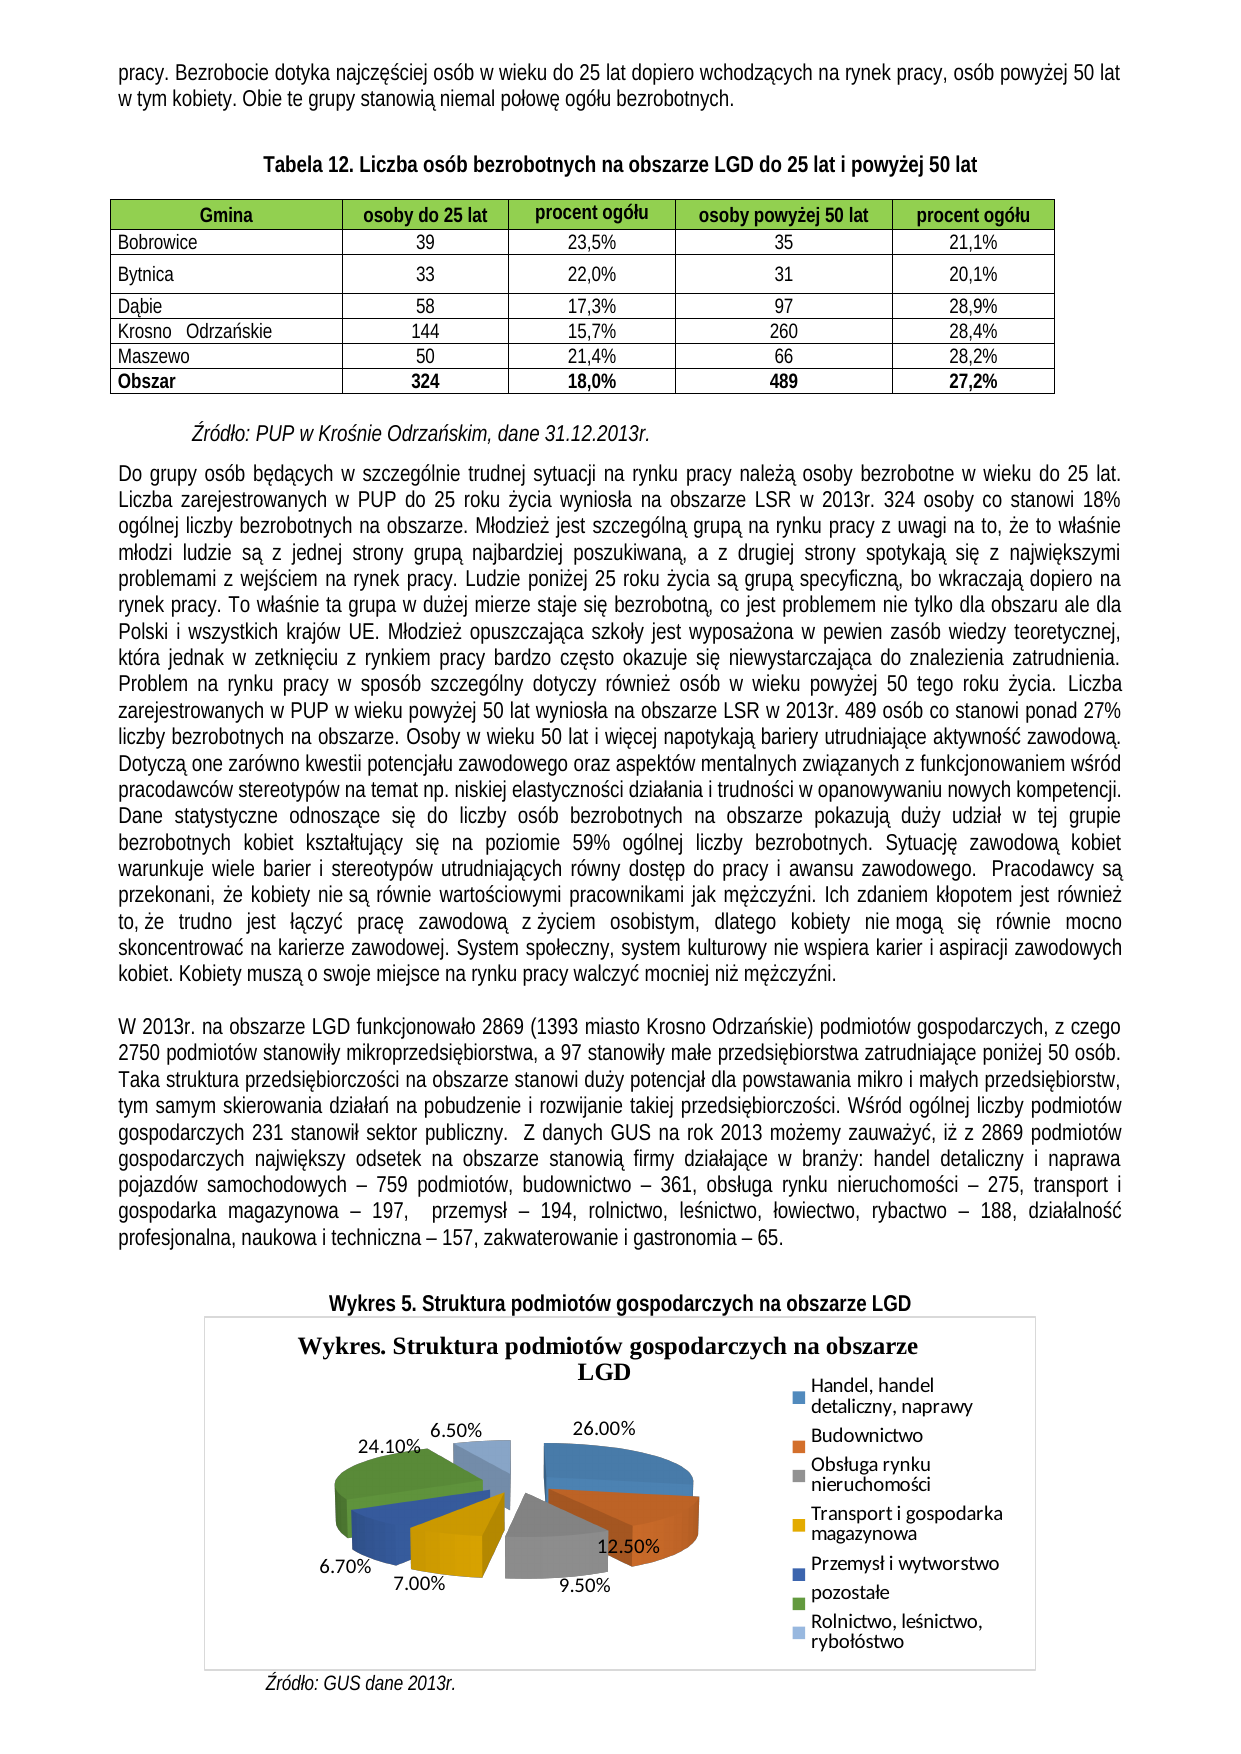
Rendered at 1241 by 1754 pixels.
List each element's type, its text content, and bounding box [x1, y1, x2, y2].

table_cell 324 [343, 369, 508, 393]
table_cell 66 [676, 344, 892, 368]
table_cell 31 [676, 255, 892, 293]
table_header procent ogółu [509, 200, 675, 229]
table_cell 35 [676, 230, 892, 254]
text W 2013r. na obszarze LGD funkcjonowało 2869 (1393 miasto Krosno Odrzańskie) podmiotów gospodarczych, z czego 2750 podmiotów stanowiły mikroprzedsiębiorstwa, a 97 stanowiły małe przedsiębiorstwa zatrudniające poniżej 50 osób. Taka struktura przedsiębiorczości na obszarze stanowi duży potencjał dla powstawania mikro i małych przedsiębiorstw, tym samym skierowania działań na pobudzenie i rozwijanie takiej przedsiębiorczości. Wśród ogólnej liczby podmiotów gospodarczych 231 stanowił sektor publiczny. Z danych GUS na rok 2013 możemy zauważyć, iż z 2869 podmiotów gospodarczych największy odsetek na obszarze stanowią firmy działające w branży: handel detaliczny i naprawa pojazdów samochodowych – 759 podmiotów, budownictwo – 361, obsługa rynku nieruchomości – 275, transport i gospodarka magazynowa – 197, przemysł – 194, rolnictwo, leśnictwo, łowiectwo, rybactwo – 188, działalność profesjonalna, naukowa i techniczna – 157, zakwaterowanie i gastronomia – 65. [118, 1013, 1122, 1250]
table_cell 18,0% [509, 369, 675, 393]
table_cell Bytnica [111, 255, 342, 293]
table_header Gmina [111, 200, 342, 229]
text Do grupy osób będących w szczególnie trudnej sytuacji na rynku pracy należą osoby bezrobotne w wieku do 25 lat. Liczba zarejestrowanych w PUP do 25 roku życia wyniosła na obszarze LSR w 2013r. 324 osoby co stanowi 18% ogólnej liczby bezrobotnych na obszarze. Młodzież jest szczególną grupą na rynku pracy z uwagi na to, że to właśnie młodzi ludzie są z jednej strony grupą najbardziej poszukiwaną, a z drugiej strony spotykają się z największymi problemami z wejściem na rynek pracy. Ludzie poniżej 25 roku życia są grupą specyficzną, bo wkraczają dopiero na rynek pracy. To właśnie ta grupa w dużej mierze staje się bezrobotną, co jest problemem nie tylko dla obszaru ale dla Polski i wszystkich krajów UE. Młodzież opuszczająca szkoły jest wyposażona w pewien zasób wiedzy teoretycznej, która jednak w zetknięciu z rynkiem pracy bardzo często okazuje się niewystarczająca do znalezienia zatrudnienia. Problem na rynku pracy w sposób szczególny dotyczy również osób w wieku powyżej 50 tego roku życia. Liczba zarejestrowanych w PUP w wieku powyżej 50 lat wyniosła na obszarze LSR w 2013r. 489 osób co stanowi ponad 27% liczby bezrobotnych na obszarze. Osoby w wieku 50 lat i więcej napotykają bariery utrudniające aktywność zawodową. Dotyczą one zarówno kwestii potencjału zawodowego oraz aspektów mentalnych związanych z funkcjonowaniem wśród pracodawców stereotypów na temat np. niskiej elastyczności działania i trudności w opanowywaniu nowych kompetencji. [118, 459, 1122, 802]
text Tabela 12. Liczba osób bezrobotnych na obszarze LGD do 25 lat i powyżej 50 lat [118, 151, 1122, 178]
table_cell 27,2% [893, 369, 1054, 393]
table_cell Bobrowice [111, 230, 342, 254]
text Źródło: GUS dane 2013r. [192, 1671, 1123, 1695]
table_cell 39 [343, 230, 508, 254]
table_cell 15,7% [509, 319, 675, 343]
text Źródło: PUP w Krośnie Odrzańskim, dane 31.12.2013r. [118, 191, 1122, 446]
table_cell Krosno Odrzańskie [111, 319, 342, 343]
text Wykres 5. Struktura podmiotów gospodarczych na obszarze LGD [118, 1290, 1122, 1316]
table_cell 28,2% [893, 344, 1054, 368]
table_header osoby powyżej 50 lat [676, 200, 892, 229]
table_cell 21,4% [509, 344, 675, 368]
table_cell 33 [343, 255, 508, 293]
table_cell 23,5% [509, 230, 675, 254]
table_header procent ogółu [893, 200, 1054, 229]
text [118, 59, 1122, 112]
table_cell 21,1% [893, 230, 1054, 254]
table_cell 28,9% [893, 294, 1054, 318]
table_cell Obszar [111, 369, 342, 393]
table_cell 489 [676, 369, 892, 393]
table_cell 28,4% [893, 319, 1054, 343]
table_cell Dąbie [111, 294, 342, 318]
table_cell 144 [343, 319, 508, 343]
table_cell 20,1% [893, 255, 1054, 293]
text Dane statystyczne odnoszące się do liczby osób bezrobotnych na obszarze pokazują duży udział w tej grupie bezrobotnych kobiet kształtujący się na poziomie 59% ogólnej liczby bezrobotnych. Sytuację zawodową kobiet warunkuje wiele barier i stereotypów utrudniających równy dostęp do pracy i awansu zawodowego. Pracodawcy są przekonani, że kobiety nie są równie wartościowymi pracownikami jak mężczyźni. Ich zdaniem kłopotem jest również to, że trudno jest łączyć pracę zawodową z życiem osobistym, dlatego kobiety nie mogą się równie mocno skoncentrować na karierze zawodowej. System społeczny, system kulturowy nie wspiera karier i aspiracji zawodowych kobiet. Kobiety muszą o swoje miejsce na rynku pracy walczyć mocniej niż mężczyźni. [118, 802, 1122, 987]
table_cell 17,3% [509, 294, 675, 318]
table_cell Maszewo [111, 344, 342, 368]
table_cell 58 [343, 294, 508, 318]
table_cell 22,0% [509, 255, 675, 293]
table_header osoby do 25 lat [343, 200, 508, 229]
table_cell 50 [343, 344, 508, 368]
table_cell 260 [676, 319, 892, 343]
table_cell 97 [676, 294, 892, 318]
